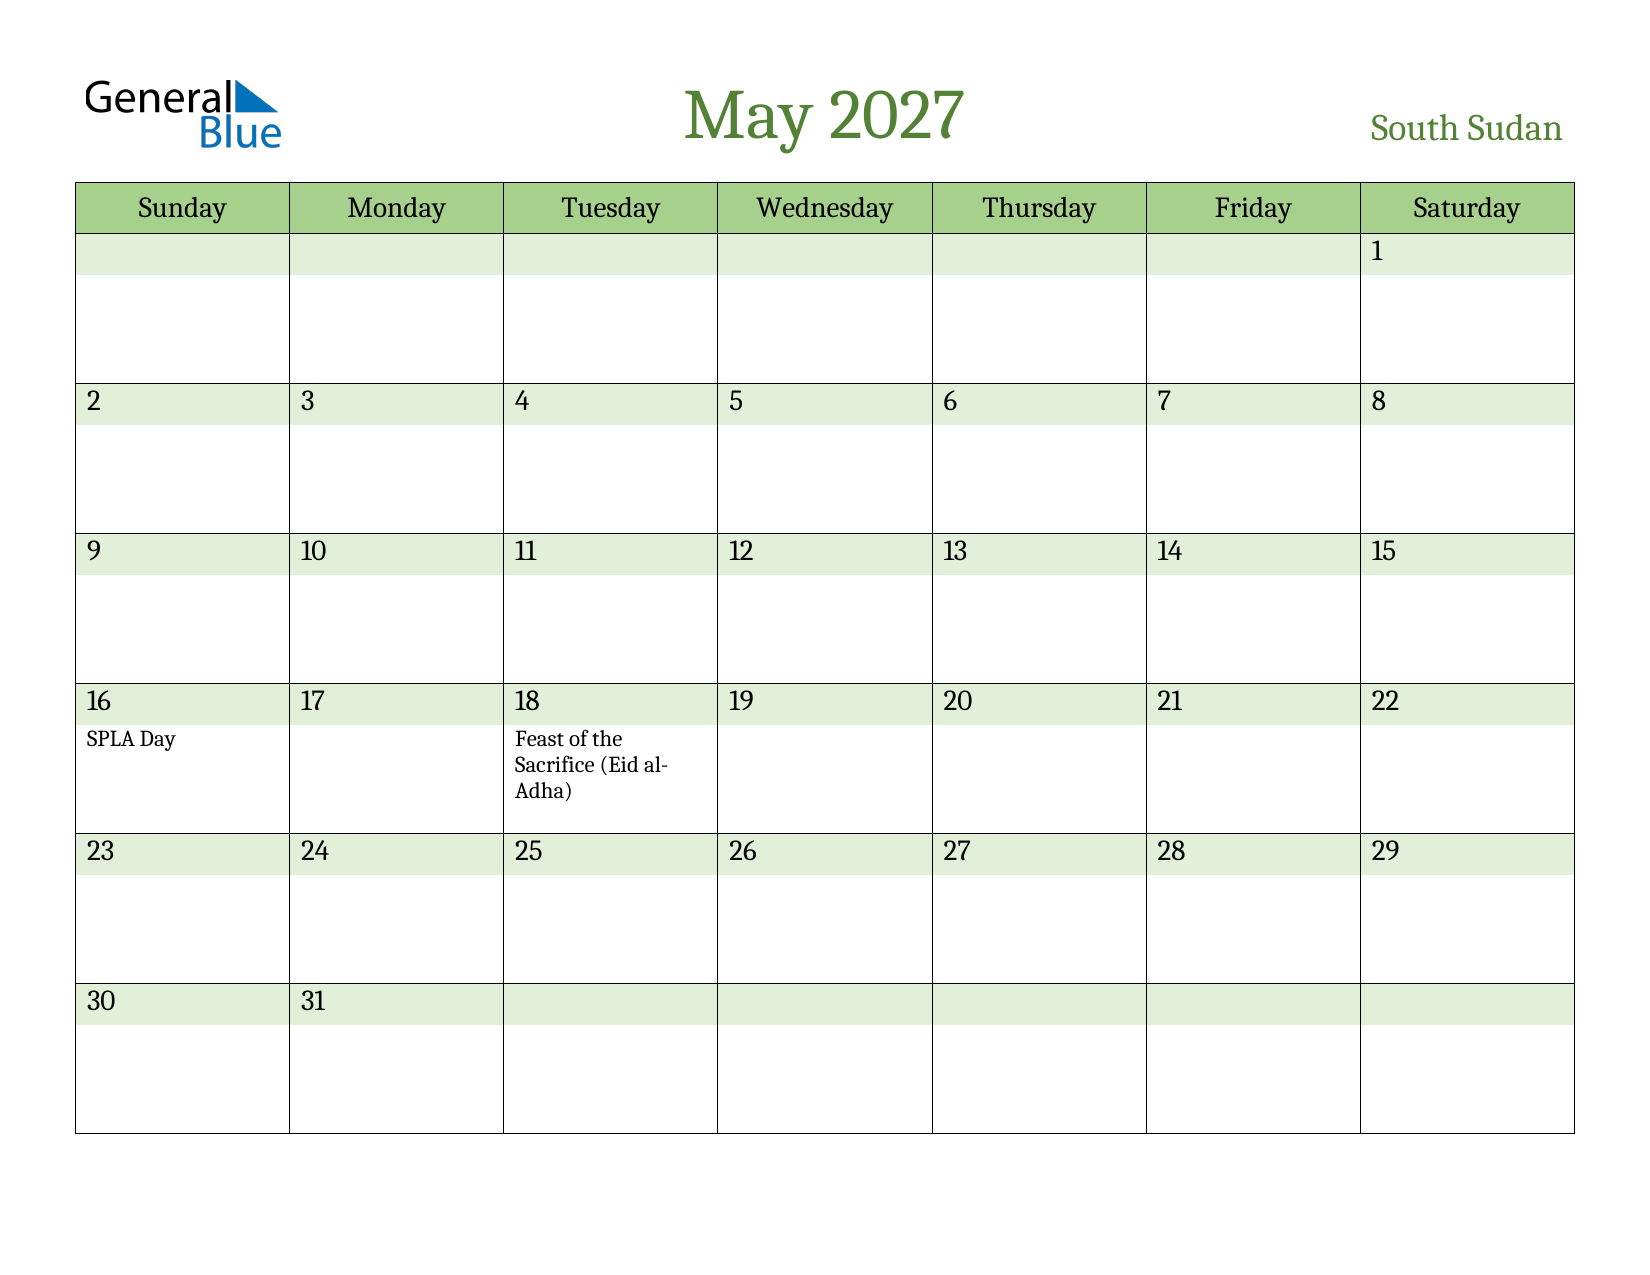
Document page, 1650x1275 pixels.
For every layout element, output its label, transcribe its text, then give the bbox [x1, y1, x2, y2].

table_cell 27 [933, 834, 1146, 875]
table_cell [1147, 234, 1360, 275]
table_cell 9 [76, 534, 289, 575]
table_cell Sunday [76, 183, 289, 233]
table_cell 31 [290, 984, 503, 1025]
table_header [76, 75, 503, 182]
table_cell [718, 425, 932, 533]
table_cell Thursday [933, 183, 1146, 233]
table_cell Wednesday [718, 183, 932, 233]
table_cell [290, 425, 503, 533]
table_cell [504, 984, 717, 1025]
table_cell [718, 1025, 932, 1133]
table_cell 7 [1147, 384, 1360, 425]
table_cell [1361, 275, 1574, 383]
table_cell Friday [1147, 183, 1360, 233]
table_cell SPLA Day [76, 725, 289, 833]
table_cell Saturday [1361, 183, 1574, 233]
table_cell [933, 575, 1146, 683]
table_cell 14 [1147, 534, 1360, 575]
table_cell [1361, 575, 1574, 683]
table_cell [290, 234, 503, 275]
table_cell [1147, 875, 1360, 983]
table_cell [504, 234, 717, 275]
table_cell Feast of the Sacrifice (Eid al-Adha) [504, 725, 717, 833]
table_cell [933, 275, 1146, 383]
table_cell 6 [933, 384, 1146, 425]
table_cell 11 [504, 534, 717, 575]
table_cell 12 [718, 534, 932, 575]
table_cell [1147, 1025, 1360, 1133]
table_cell [504, 575, 717, 683]
table_cell [933, 984, 1146, 1025]
table_cell 13 [933, 534, 1146, 575]
table_cell [290, 725, 503, 833]
table_cell [1147, 575, 1360, 683]
table_cell 29 [1361, 834, 1574, 875]
table_cell [933, 425, 1146, 533]
table_cell 16 [76, 684, 289, 725]
table_cell [1361, 875, 1574, 983]
table_cell Tuesday [504, 183, 717, 233]
table_cell [290, 875, 503, 983]
table_cell [718, 725, 932, 833]
table_cell 25 [504, 834, 717, 875]
table_cell [1361, 1025, 1574, 1133]
table_cell 2 [76, 384, 289, 425]
table_cell [504, 1025, 717, 1133]
table_cell [1361, 425, 1574, 533]
table_cell 5 [718, 384, 932, 425]
table_cell [290, 275, 503, 383]
picture [86, 80, 281, 148]
table_cell [933, 1025, 1146, 1133]
table_cell [504, 875, 717, 983]
table_cell [504, 425, 717, 533]
table_cell [718, 875, 932, 983]
table_cell [933, 234, 1146, 275]
table_cell [76, 234, 289, 275]
table_cell [76, 275, 289, 383]
table_cell [1361, 725, 1574, 833]
table_cell 24 [290, 834, 503, 875]
table_cell 26 [718, 834, 932, 875]
table_cell 23 [76, 834, 289, 875]
table_cell 30 [76, 984, 289, 1025]
table_cell 18 [504, 684, 717, 725]
table_header South Sudan [1146, 75, 1574, 182]
table_cell 21 [1147, 684, 1360, 725]
table_cell 20 [933, 684, 1146, 725]
table_cell [1147, 725, 1360, 833]
table_cell 3 [290, 384, 503, 425]
table_cell 1 [1361, 234, 1574, 275]
table_cell [718, 234, 932, 275]
table_cell [1361, 984, 1574, 1025]
table_cell 10 [290, 534, 503, 575]
table_cell Monday [290, 183, 503, 233]
table_cell [718, 275, 932, 383]
table_cell 19 [718, 684, 932, 725]
table_cell [1147, 425, 1360, 533]
table_cell [504, 275, 717, 383]
table_cell [1147, 275, 1360, 383]
table_cell [76, 425, 289, 533]
table_cell 15 [1361, 534, 1574, 575]
table_cell [290, 575, 503, 683]
table_cell [76, 575, 289, 683]
table_cell 8 [1361, 384, 1574, 425]
table_cell 4 [504, 384, 717, 425]
table_cell [290, 1025, 503, 1133]
table_cell [76, 875, 289, 983]
table_cell [718, 575, 932, 683]
table_cell [933, 725, 1146, 833]
table_cell 28 [1147, 834, 1360, 875]
table_header May 2027 [504, 75, 1146, 182]
table_cell [933, 875, 1146, 983]
table_cell [718, 984, 932, 1025]
table_cell 17 [290, 684, 503, 725]
table_cell [76, 1025, 289, 1133]
table_cell 22 [1361, 684, 1574, 725]
table_cell [1147, 984, 1360, 1025]
